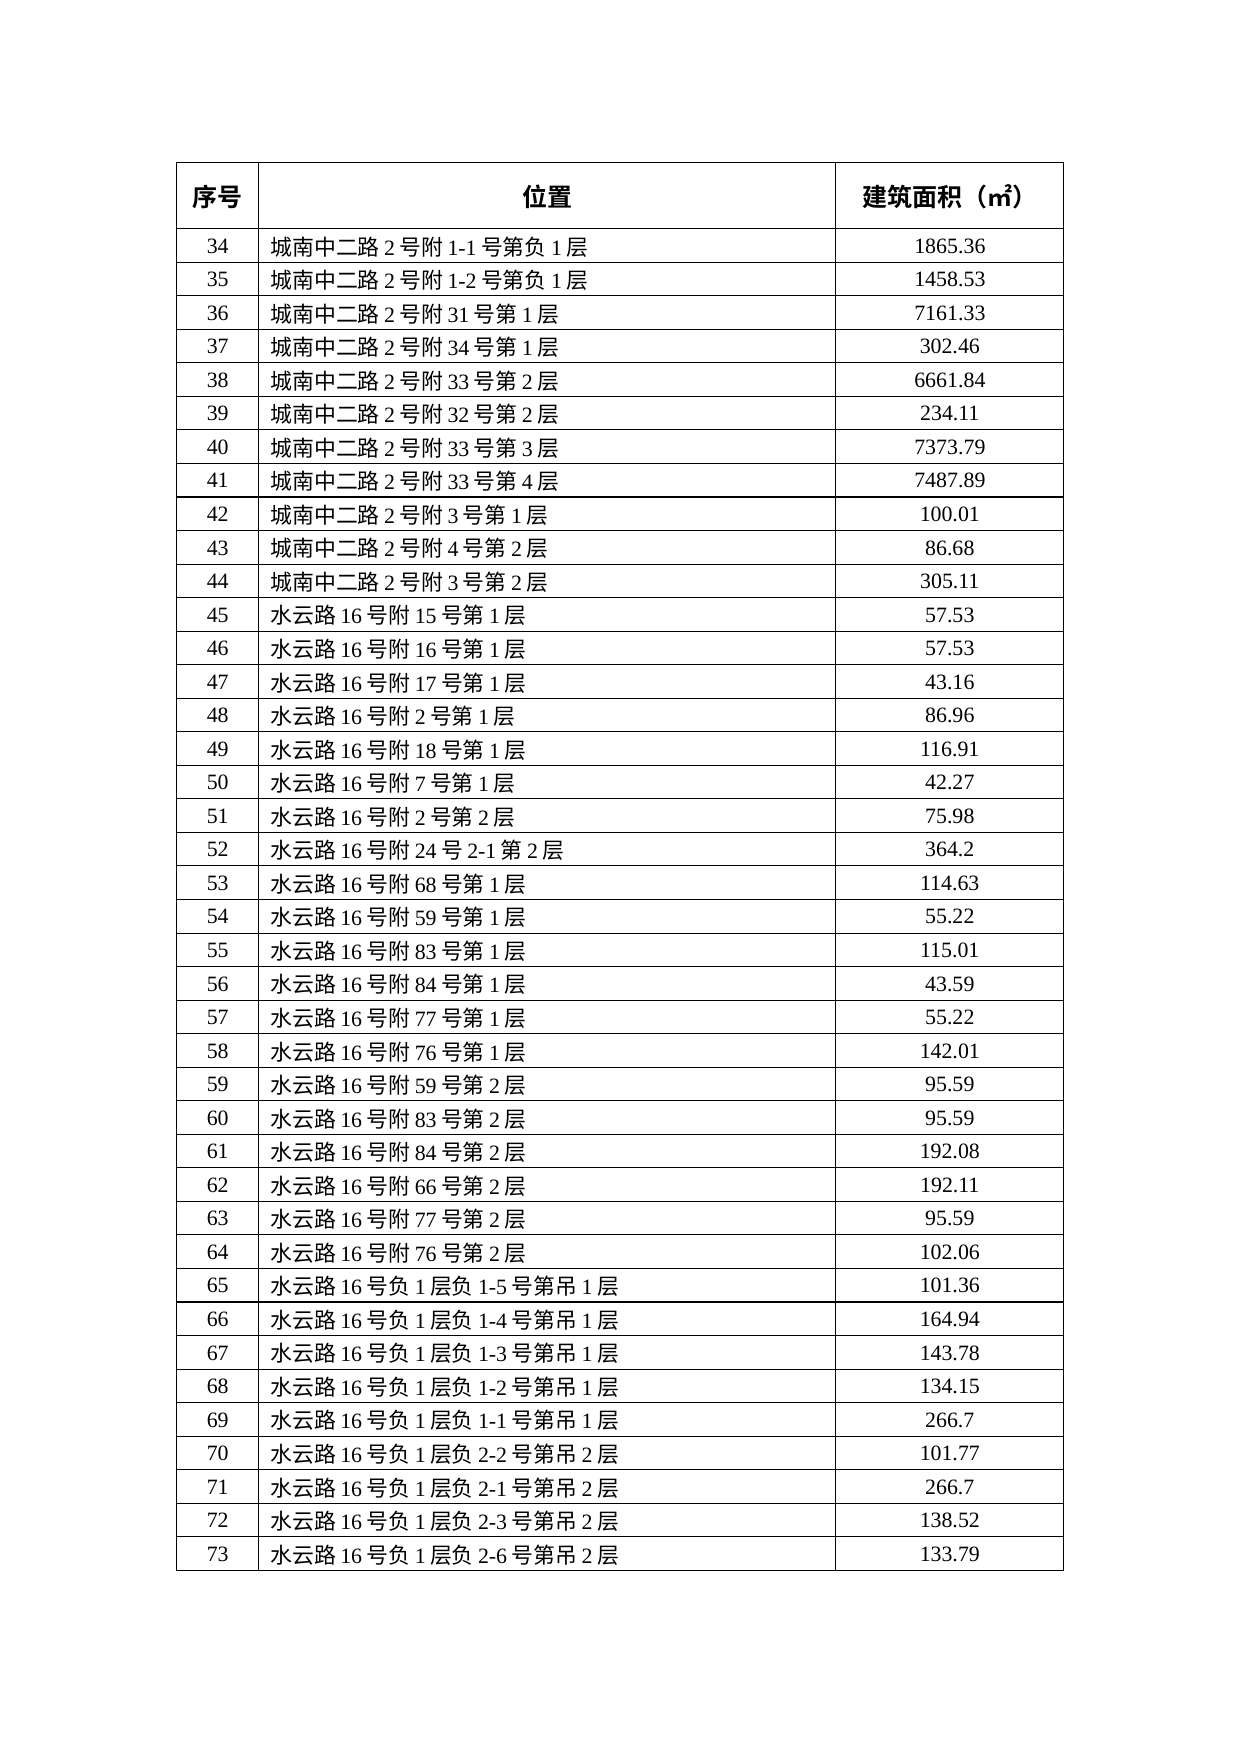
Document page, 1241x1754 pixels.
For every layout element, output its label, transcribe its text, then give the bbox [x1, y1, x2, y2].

table_cell 水云路16号附76号第1层 [259, 1034, 835, 1067]
table_cell 45 [177, 598, 258, 631]
table_cell 水云路16号附59号第2层 [259, 1068, 835, 1100]
table_cell 水云路16号负1层负1-1号第吊1层 [259, 1403, 835, 1436]
table_cell 114.63 [836, 866, 1063, 899]
table_cell 城南中二路2号附3号第1层 [259, 498, 835, 530]
table_cell 水云路16号负1层负2-1号第吊2层 [259, 1470, 835, 1503]
table_cell 42 [177, 498, 258, 530]
table_cell 水云路16号附84号第2层 [259, 1135, 835, 1167]
table_cell 水云路16号负1层负1-3号第吊1层 [259, 1336, 835, 1368]
table_cell 101.36 [836, 1269, 1063, 1301]
table_cell 37 [177, 330, 258, 362]
table_cell 水云路16号附77号第1层 [259, 1001, 835, 1033]
table_cell 57 [177, 1001, 258, 1033]
table_cell 水云路16号附24号2-1第2层 [259, 833, 835, 865]
table_cell 水云路16号附2号第1层 [259, 699, 835, 731]
table_cell 城南中二路2号附31号第1层 [259, 296, 835, 329]
table_cell 71 [177, 1470, 258, 1503]
table_cell 44 [177, 565, 258, 597]
table_cell 水云路16号负1层负1-2号第吊1层 [259, 1370, 835, 1402]
table_cell 61 [177, 1135, 258, 1167]
table_cell 城南中二路2号附33号第2层 [259, 363, 835, 396]
table_cell 63 [177, 1202, 258, 1234]
table_cell 70 [177, 1437, 258, 1469]
table_cell 62 [177, 1168, 258, 1201]
table_cell 水云路16号附18号第1层 [259, 732, 835, 765]
table_cell 86.96 [836, 699, 1063, 731]
table_cell 73 [177, 1537, 258, 1570]
table_cell 水云路16号附7号第1层 [259, 766, 835, 798]
table_cell 1458.53 [836, 263, 1063, 295]
table_cell 138.52 [836, 1504, 1063, 1536]
table_cell 57.53 [836, 632, 1063, 664]
table_cell 72 [177, 1504, 258, 1536]
table_cell 54 [177, 900, 258, 932]
table_cell 水云路16号附59号第1层 [259, 900, 835, 932]
table_cell 192.08 [836, 1135, 1063, 1167]
table_cell 水云路16号附15号第1层 [259, 598, 835, 631]
table_cell 城南中二路2号附33号第4层 [259, 464, 835, 496]
table_cell 142.01 [836, 1034, 1063, 1067]
table_cell 58 [177, 1034, 258, 1067]
table_cell 75.98 [836, 799, 1063, 832]
table_cell 134.15 [836, 1370, 1063, 1402]
table_cell 水云路16号附17号第1层 [259, 665, 835, 698]
table_cell 305.11 [836, 565, 1063, 597]
table_cell 64 [177, 1235, 258, 1268]
table_cell 水云路16号负1层负1-5号第吊1层 [259, 1269, 835, 1301]
table_cell 水云路16号负1层负1-4号第吊1层 [259, 1303, 835, 1335]
table_cell 城南中二路2号附34号第1层 [259, 330, 835, 362]
table_cell 56 [177, 967, 258, 999]
table_cell 116.91 [836, 732, 1063, 765]
table_header 序号 [177, 163, 258, 228]
table_cell 水云路16号附84号第1层 [259, 967, 835, 999]
table_cell 192.11 [836, 1168, 1063, 1201]
table_cell 7487.89 [836, 464, 1063, 496]
table_cell 143.78 [836, 1336, 1063, 1368]
table_cell 1865.36 [836, 229, 1063, 262]
table_cell 101.77 [836, 1437, 1063, 1469]
table_cell 7373.79 [836, 430, 1063, 463]
table_cell 水云路16号附2号第2层 [259, 799, 835, 832]
table_cell 城南中二路2号附4号第2层 [259, 531, 835, 563]
table_cell 47 [177, 665, 258, 698]
table_cell 7161.33 [836, 296, 1063, 329]
table_cell 36 [177, 296, 258, 329]
table_cell 42.27 [836, 766, 1063, 798]
table_cell 水云路16号负1层负2-2号第吊2层 [259, 1437, 835, 1469]
table_cell 6661.84 [836, 363, 1063, 396]
table_cell 55.22 [836, 900, 1063, 932]
table_cell 95.59 [836, 1068, 1063, 1100]
table_cell 364.2 [836, 833, 1063, 865]
table_cell 48 [177, 699, 258, 731]
table_cell 35 [177, 263, 258, 295]
table_cell 38 [177, 363, 258, 396]
table_cell 102.06 [836, 1235, 1063, 1268]
table_cell 41 [177, 464, 258, 496]
table_cell 水云路16号附77号第2层 [259, 1202, 835, 1234]
table_cell 57.53 [836, 598, 1063, 631]
table_cell 水云路16号附83号第1层 [259, 934, 835, 966]
table_cell 43.16 [836, 665, 1063, 698]
table_cell 100.01 [836, 498, 1063, 530]
table_cell 133.79 [836, 1537, 1063, 1570]
table_cell 69 [177, 1403, 258, 1436]
table_cell 68 [177, 1370, 258, 1402]
table_cell 66 [177, 1303, 258, 1335]
table_cell 266.7 [836, 1403, 1063, 1436]
table_cell 水云路16号附16号第1层 [259, 632, 835, 664]
table_cell 86.68 [836, 531, 1063, 563]
table_cell 65 [177, 1269, 258, 1301]
table_cell 水云路16号负1层负2-6号第吊2层 [259, 1537, 835, 1570]
table_cell 164.94 [836, 1303, 1063, 1335]
table_cell 水云路16号附83号第2层 [259, 1101, 835, 1134]
table_cell 40 [177, 430, 258, 463]
table_header 位置 [259, 163, 835, 228]
table_cell 59 [177, 1068, 258, 1100]
table_cell 55 [177, 934, 258, 966]
table_cell 95.59 [836, 1101, 1063, 1134]
table_cell 266.7 [836, 1470, 1063, 1503]
table_cell 234.11 [836, 397, 1063, 429]
table_cell 55.22 [836, 1001, 1063, 1033]
table_cell 43.59 [836, 967, 1063, 999]
table_cell 95.59 [836, 1202, 1063, 1234]
table_cell 水云路16号附76号第2层 [259, 1235, 835, 1268]
table_cell 115.01 [836, 934, 1063, 966]
table_cell 302.46 [836, 330, 1063, 362]
table_cell 50 [177, 766, 258, 798]
table_cell 城南中二路2号附3号第2层 [259, 565, 835, 597]
table_cell 67 [177, 1336, 258, 1368]
table_cell 城南中二路2号附1-2号第负1层 [259, 263, 835, 295]
table_cell 城南中二路2号附33号第3层 [259, 430, 835, 463]
table_cell 46 [177, 632, 258, 664]
table_header 建筑面积（㎡） [836, 163, 1063, 228]
table_cell 39 [177, 397, 258, 429]
table_cell 60 [177, 1101, 258, 1134]
table_cell 城南中二路2号附1-1号第负1层 [259, 229, 835, 262]
table_cell 53 [177, 866, 258, 899]
table_cell 52 [177, 833, 258, 865]
table_cell 水云路16号附66号第2层 [259, 1168, 835, 1201]
table_cell 49 [177, 732, 258, 765]
table_cell 43 [177, 531, 258, 563]
table_cell 34 [177, 229, 258, 262]
table_cell 51 [177, 799, 258, 832]
table_cell 城南中二路2号附32号第2层 [259, 397, 835, 429]
table_cell 水云路16号负1层负2-3号第吊2层 [259, 1504, 835, 1536]
table_cell 水云路16号附68号第1层 [259, 866, 835, 899]
